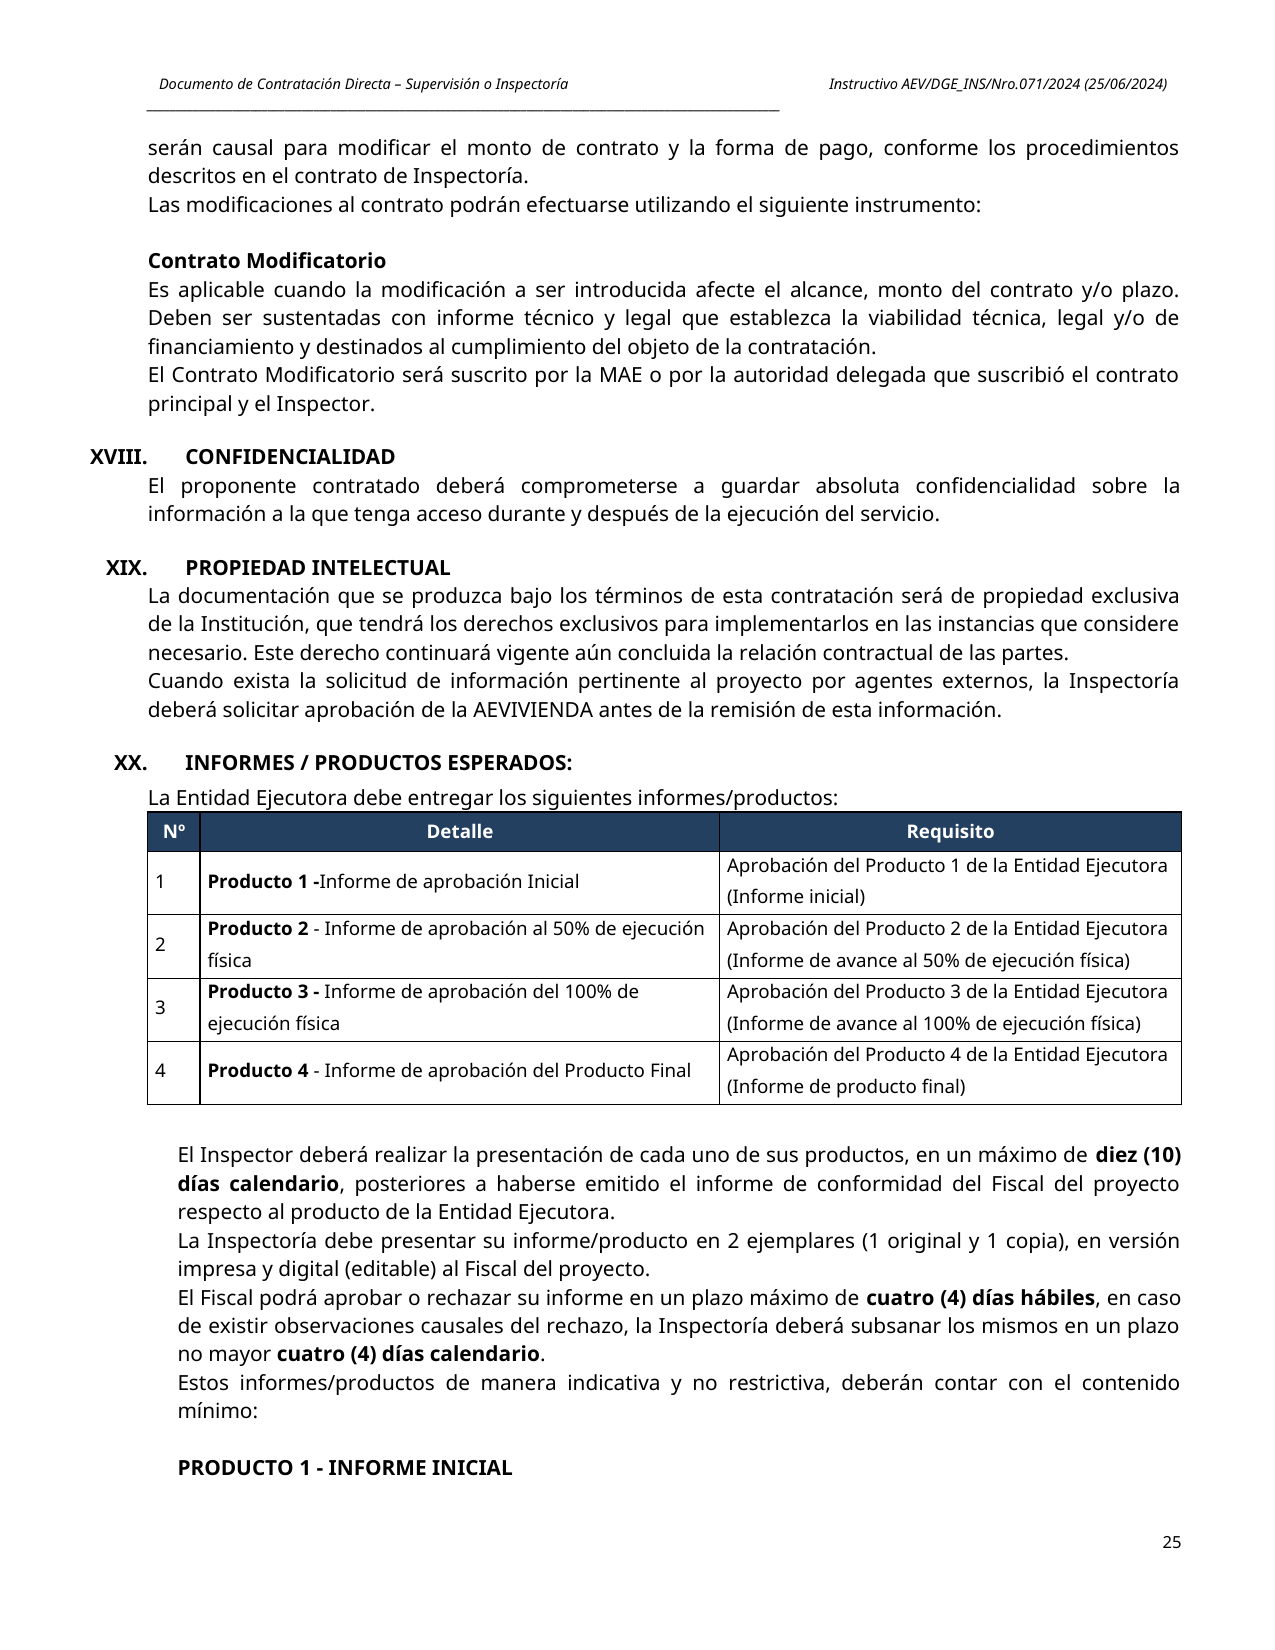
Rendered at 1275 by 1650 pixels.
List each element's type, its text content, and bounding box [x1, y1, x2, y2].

table_cell 2 [148, 915, 199, 977]
table_cell Producto 3 - Informe de aprobación del 100% de ejecución física [201, 979, 719, 1041]
table_header Requisito [720, 813, 1181, 851]
text La documentación que se produzca bajo los términos de esta contratación será de propiedad exclusiva de la Institución, que tendrá los derechos exclusivos para implementarlos en las instancias que considere necesario. Este derecho continuará vigente aún concluida la relación contractual de las partes. [148, 581, 1181, 666]
table_cell Aprobación del Producto 2 de la Entidad Ejecutora (Informe de avance al 50% de ejecución física) [720, 915, 1181, 977]
text El proponente contratado deberá comprometerse a guardar absoluta confidencialidad sobre la información a la que tenga acceso durante y después de la ejecución del servicio. [148, 471, 1181, 528]
text La Inspectoría debe presentar su informe/producto en 2 ejemplares (1 original y 1 copia), en versión impresa y digital (editable) al Fiscal del proyecto. [177, 1226, 1181, 1283]
text Contrato Modificatorio [148, 247, 1181, 275]
text Es aplicable cuando la modificación a ser introducida afecte el alcance, monto del contrato y/o plazo. Deben ser sustentadas con informe técnico y legal que establezca la viabilidad técnica, legal y/o de financiamiento y destinados al cumplimiento del objeto de la contratación. [148, 275, 1181, 360]
text El Inspector deberá realizar la presentación de cada uno de sus productos, en un máximo de diez (10) días calendario, posteriores a haberse emitido el informe de conformidad del Fiscal del proyecto respecto al producto de la Entidad Ejecutora. [177, 1140, 1181, 1226]
table_cell 3 [148, 979, 199, 1041]
table_cell Producto 2 - Informe de aprobación al 50% de ejecución física [201, 915, 719, 977]
list PROPIEDAD INTELECTUAL [148, 553, 1181, 581]
table_cell Aprobación del Producto 1 de la Entidad Ejecutora (Informe inicial) [720, 852, 1181, 914]
text El Contrato Modificatorio será suscrito por la MAE o por la autoridad delegada que suscribió el contrato principal y el Inspector. [148, 360, 1181, 417]
table_cell Producto 1 -Informe de aprobación Inicial [201, 852, 719, 914]
text Estos informes/productos de manera indicativa y no restrictiva, deberán contar con el contenido mínimo: [177, 1368, 1181, 1425]
table_cell Aprobación del Producto 4 de la Entidad Ejecutora (Informe de producto final) [720, 1042, 1181, 1104]
list CONFIDENCIALIDAD [148, 442, 1181, 471]
table_cell 4 [148, 1042, 199, 1104]
table_cell Aprobación del Producto 3 de la Entidad Ejecutora (Informe de avance al 100% de ejecución física) [720, 979, 1181, 1041]
text Cuando exista la solicitud de información pertinente al proyecto por agentes externos, la Inspectoría deberá solicitar aprobación de la AEVIVIENDA antes de la remisión de esta información. [148, 666, 1181, 723]
text La Entidad Ejecutora debe entregar los siguientes informes/productos: [148, 783, 1181, 811]
text PRODUCTO 1 - INFORME INICIAL [148, 1453, 1181, 1482]
table_header Detalle [201, 813, 719, 851]
table_header Nº [148, 813, 199, 851]
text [148, 133, 1181, 190]
table_cell Producto 4 - Informe de aprobación del Producto Final [201, 1042, 719, 1104]
list INFORMES / PRODUCTOS ESPERADOS: [148, 748, 1181, 777]
text Las modificaciones al contrato podrán efectuarse utilizando el siguiente instrumento: [148, 190, 1181, 218]
text El Fiscal podrá aprobar o rechazar su informe en un plazo máximo de cuatro (4) días hábiles, en caso de existir observaciones causales del rechazo, la Inspectoría deberá subsanar los mismos en un plazo no mayor cuatro (4) días calendario. [177, 1283, 1181, 1368]
table_cell 1 [148, 852, 199, 914]
